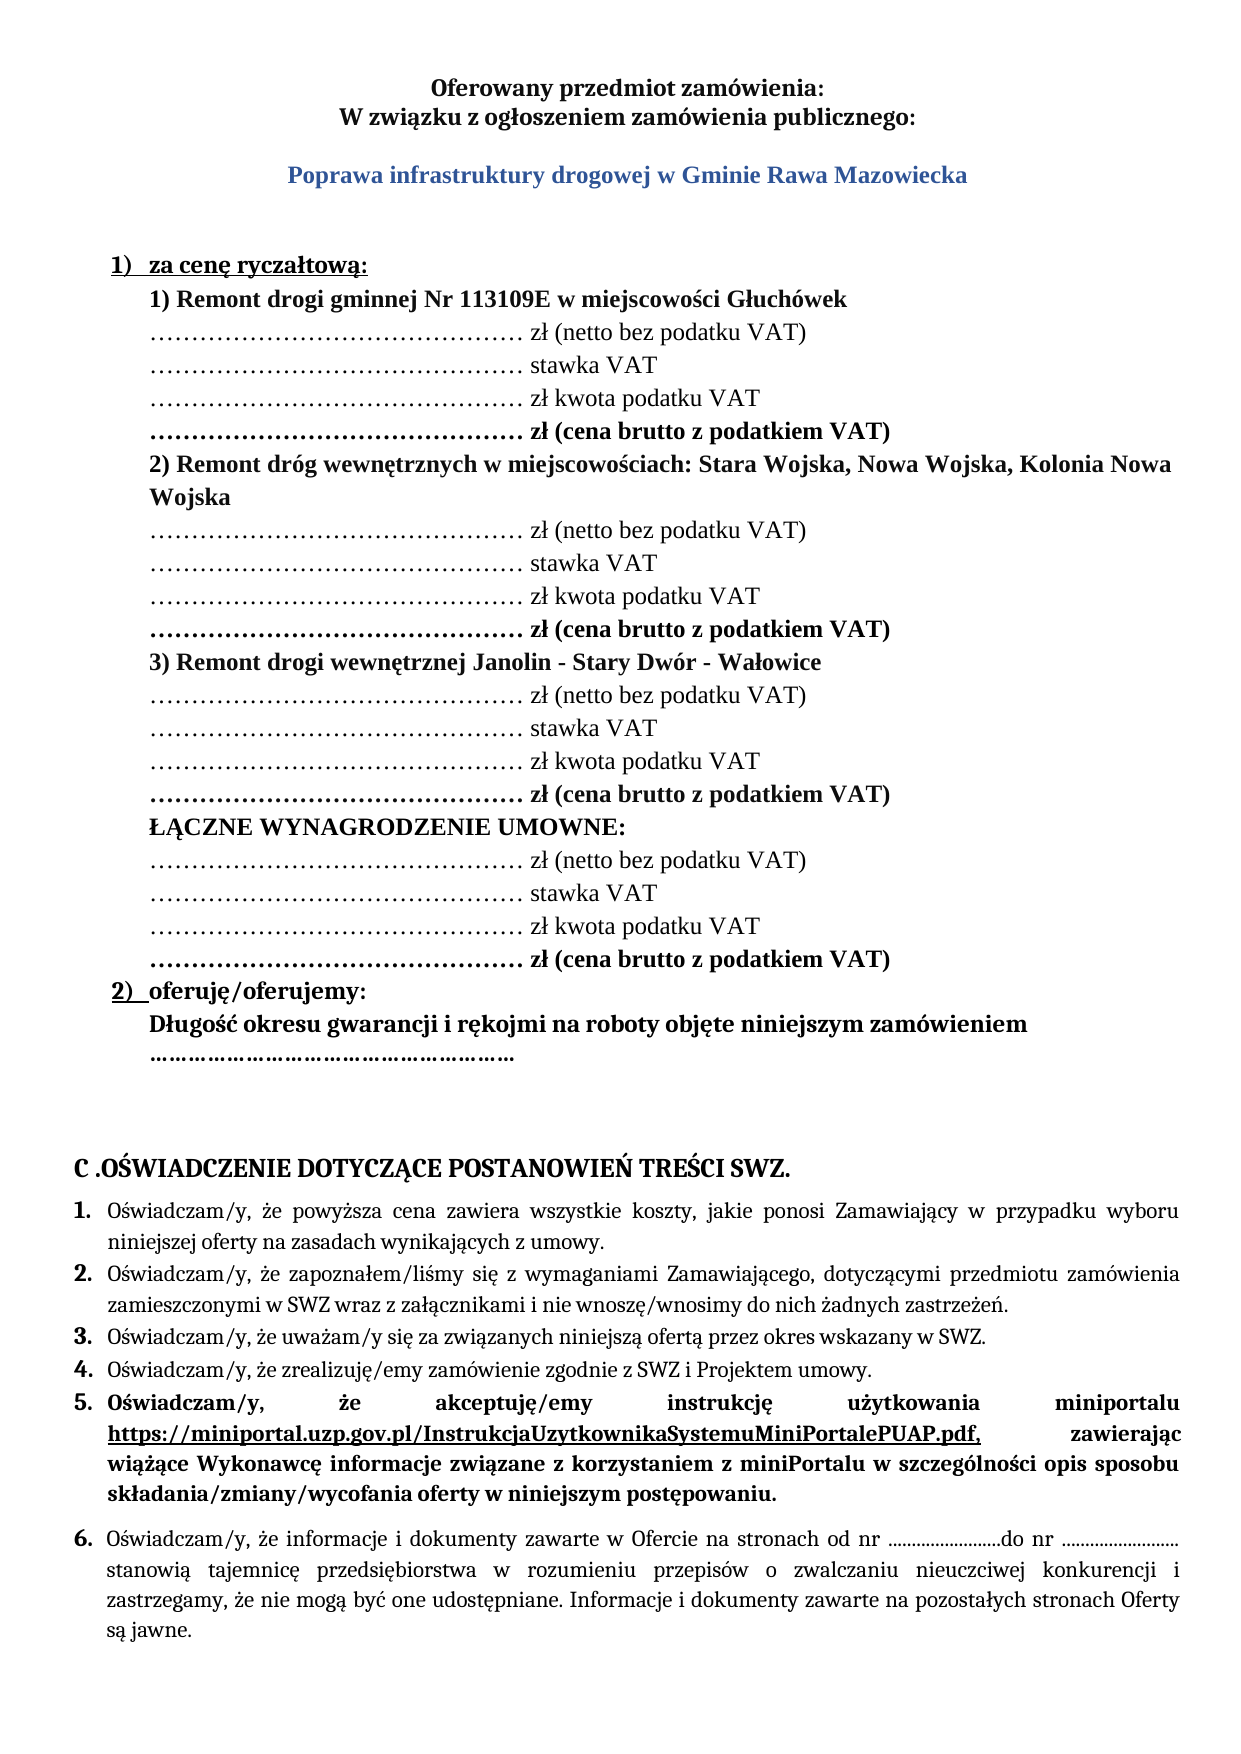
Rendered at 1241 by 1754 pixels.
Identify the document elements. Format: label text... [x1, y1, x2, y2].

list Oświadczam/y, że powyższa cena zawiera wszystkie koszty, jakie ponosi Zamawiający w przypadku wyboru niniejszej oferty na zasadach wynikających z umowy. [74, 1196, 1181, 1255]
list ……………………………………… zł kwota podatku VAT [149, 746, 1185, 775]
list ……………………………………… stawka VAT [149, 350, 1185, 378]
list ……………………………………… zł (netto bez podatku VAT) [149, 680, 1185, 709]
list Długość okresu gwarancji i rękojmi na roboty objęte niniejszym zamówieniem ………………………………………………… [149, 1010, 1181, 1068]
list Oświadczam/y, że zrealizuję/emy zamówienie zgodnie z SWZ i Projektem umowy. [74, 1355, 1181, 1384]
list ……………………………………… zł (netto bez podatku VAT) [149, 317, 1185, 345]
list ……………………………………… zł kwota podatku VAT [149, 581, 1185, 609]
list ……………………………………… zł (cena brutto z podatkiem VAT) [149, 779, 1185, 808]
list ……………………………………… zł (cena brutto z podatkiem VAT) [149, 416, 1185, 444]
text C .OŚWIADCZENIE DOTYCZĄCE POSTANOWIEŃ TREŚCI SWZ. [74, 1153, 1181, 1184]
list ……………………………………… stawka VAT [149, 878, 1185, 907]
list Oświadczam/y, że akceptuję/emy instrukcję użytkowania miniportalu https://miniportal.uzp.gov.pl/InstrukcjaUzytkownikaSystemuMiniPortalePUAP.pdf, zawierając wiążące Wykonawcę informacje związane z korzystaniem z miniPortalu w szczególności opis sposobu składania/zmiany/wycofania oferty w niniejszym postępowaniu. [74, 1388, 1181, 1507]
text Poprawa infrastruktury drogowej w Gminie Rawa Mazowiecka [74, 160, 1181, 189]
list 3) Remont drogi wewnętrznej Janolin - Stary Dwór - Wałowice [149, 647, 1185, 676]
list za cenę ryczałtową: [111, 251, 1181, 279]
list ……………………………………… zł (cena brutto z podatkiem VAT) [149, 944, 1185, 973]
list ……………………………………… zł (netto bez podatku VAT) [149, 515, 1185, 543]
list ……………………………………… zł kwota podatku VAT [149, 911, 1185, 940]
list ……………………………………… zł (netto bez podatku VAT) [149, 845, 1185, 874]
list ……………………………………… zł kwota podatku VAT [149, 383, 1185, 411]
list ŁĄCZNE WYNAGRODZENIE UMOWNE: [149, 812, 1185, 841]
list ……………………………………… zł (cena brutto z podatkiem VAT) [149, 614, 1185, 643]
list Oświadczam/y, że zapoznałem/liśmy się z wymaganiami Zamawiającego, dotyczącymi przedmiotu zamówienia zamieszczonymi w SWZ wraz z załącznikami i nie wnoszę/wnosimy do nich żadnych zastrzeżeń. [74, 1259, 1181, 1318]
text Oferowany przedmiot zamówienia: [74, 74, 1181, 103]
list Oświadczam/y, że uważam/y się za związanych niniejszą ofertą przez okres wskazany w SWZ. [74, 1322, 1181, 1351]
text W związku z ogłoszeniem zamówienia publicznego: [74, 103, 1181, 131]
list Oświadczam/y, że informacje i dokumenty zawarte w Ofercie na stronach od nr ........................do nr ......................... stanowią tajemnicę przedsiębiorstwa w rozumieniu przepisów o zwalczaniu nieuczciwej konkurencji i zastrzegamy, że nie mogą być one udostępniane. Informacje i dokumenty zawarte na pozostałych stronach Oferty są jawne. [74, 1524, 1181, 1643]
list 2) Remont dróg wewnętrznych w miejscowościach: Stara Wojska, Nowa Wojska, Kolonia Nowa Wojska [149, 449, 1185, 511]
list oferuję/oferujemy: [111, 977, 1181, 1006]
list 1) Remont drogi gminnej Nr 113109E w miejscowości Głuchówek [149, 284, 1185, 312]
list ……………………………………… stawka VAT [149, 713, 1185, 742]
list ……………………………………… stawka VAT [149, 548, 1185, 577]
